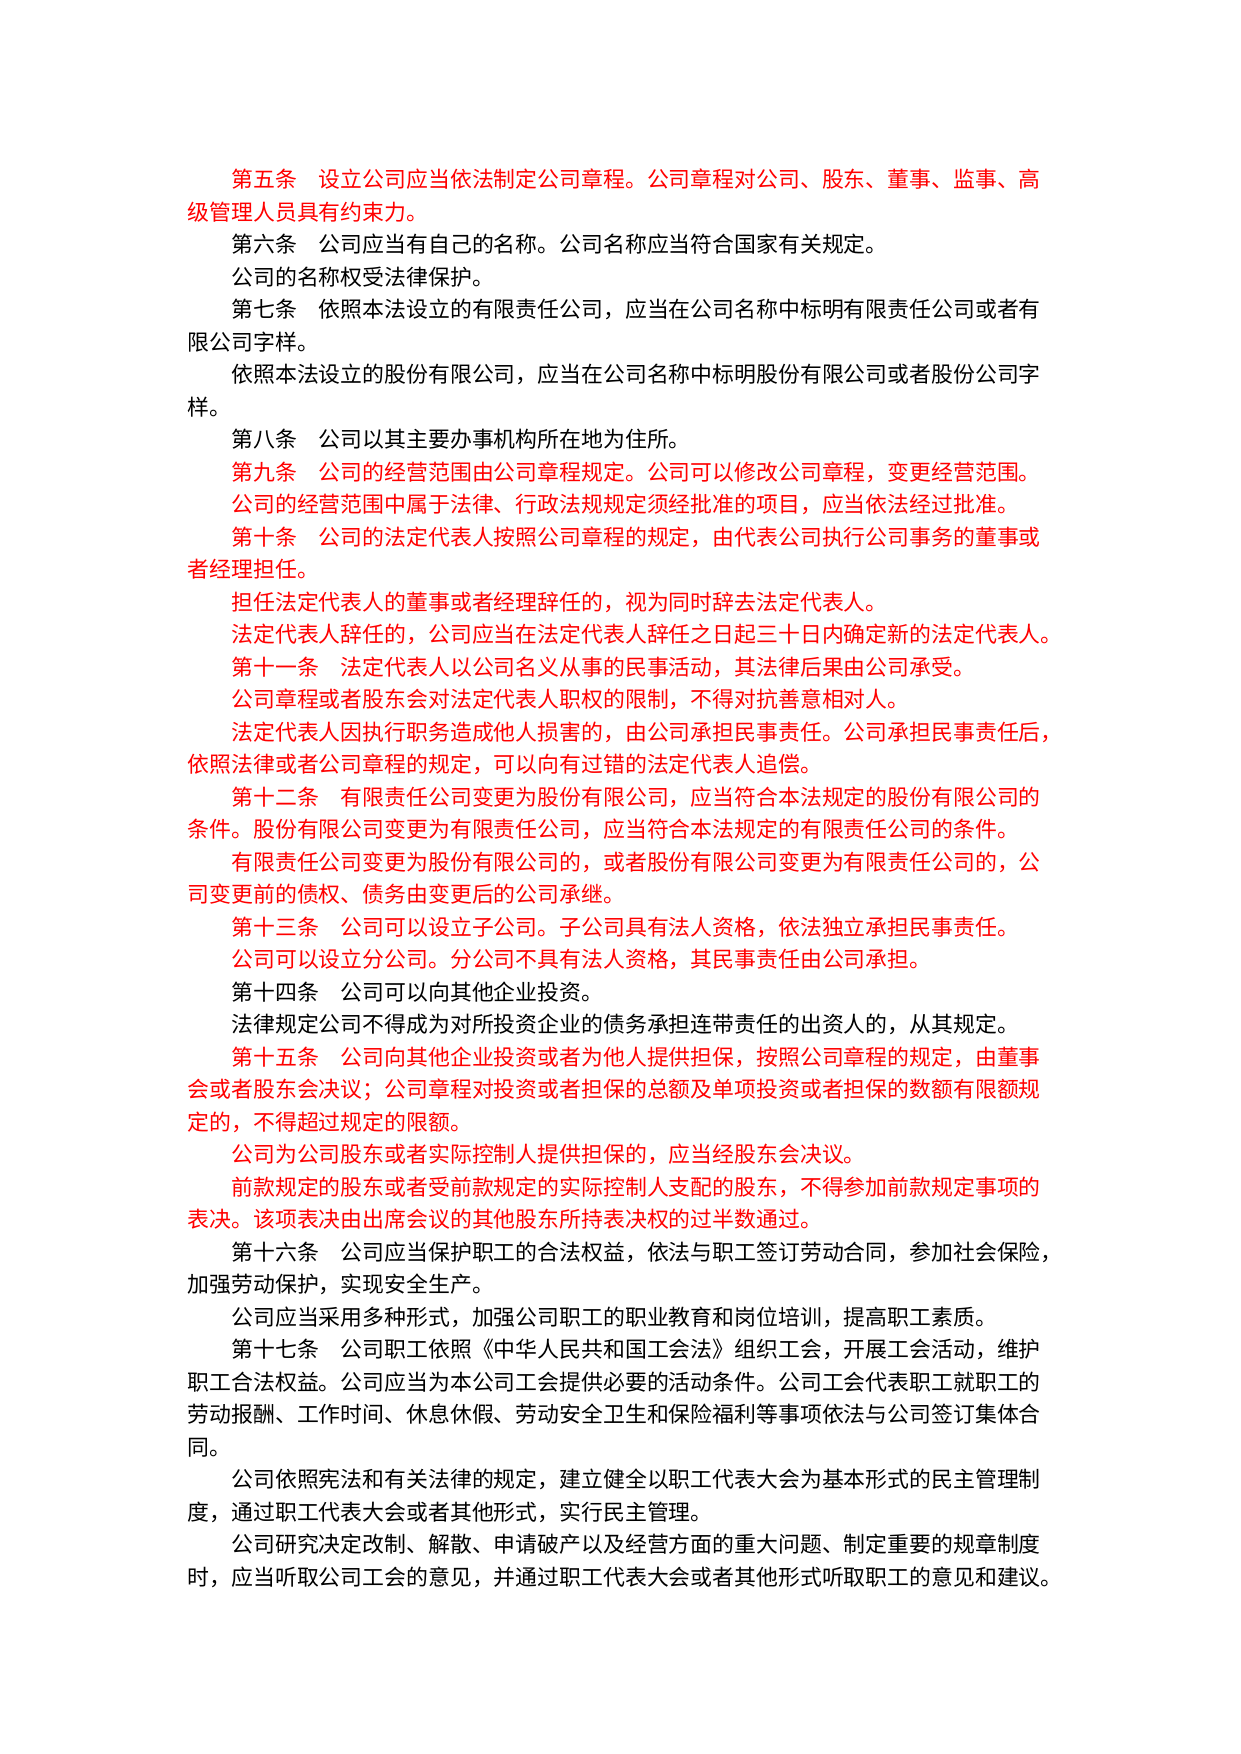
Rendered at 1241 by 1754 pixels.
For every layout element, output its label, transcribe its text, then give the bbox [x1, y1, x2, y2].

text 公司应当采用多种形式，加强公司职工的职业教育和岗位培训，提高职工素质。 [187, 1299, 1053, 1332]
text 公司为公司股东或者实际控制人提供担保的，应当经股东会决议。 [187, 1137, 1053, 1169]
text 第九条 公司的经营范围由公司章程规定。公司可以修改公司章程，变更经营范围。 [187, 454, 1053, 487]
text 公司依照宪法和有关法律的规定，建立健全以职工代表大会为基本形式的民主管理制度，通过职工代表大会或者其他形式，实行民主管理。 [187, 1462, 1053, 1527]
text 第五条 设立公司应当依法制定公司章程。公司章程对公司、股东、董事、监事、高级管理人员具有约束力。 [187, 162, 1053, 227]
text 第十一条 法定代表人以公司名义从事的民事活动，其法律后果由公司承受。 [187, 649, 1053, 682]
text 第六条 公司应当有自己的名称。公司名称应当符合国家有关规定。 [187, 227, 1053, 259]
text 有限责任公司变更为股份有限公司的，或者股份有限公司变更为有限责任公司的，公司变更前的债权、债务由变更后的公司承继。 [187, 844, 1053, 909]
text 公司研究决定改制、解散、申请破产以及经营方面的重大问题、制定重要的规章制度时，应当听取公司工会的意见，并通过职工代表大会或者其他形式听取职工的意见和建议。 [187, 1527, 1053, 1592]
text 第十三条 公司可以设立子公司。子公司具有法人资格，依法独立承担民事责任。 [187, 909, 1053, 942]
text 法律规定公司不得成为对所投资企业的债务承担连带责任的出资人的，从其规定。 [187, 1007, 1053, 1039]
text 第十七条 公司职工依照《中华人民共和国工会法》组织工会，开展工会活动，维护职工合法权益。公司应当为本公司工会提供必要的活动条件。公司工会代表职工就职工的劳动报酬、工作时间、休息休假、劳动安全卫生和保险福利等事项依法与公司签订集体合同。 [187, 1332, 1053, 1462]
text 第八条 公司以其主要办事机构所在地为住所。 [187, 422, 1053, 454]
text 公司章程或者股东会对法定代表人职权的限制，不得对抗善意相对人。 [187, 682, 1053, 714]
text 第十四条 公司可以向其他企业投资。 [187, 974, 1053, 1007]
text 第七条 依照本法设立的有限责任公司，应当在公司名称中标明有限责任公司或者有限公司字样。 [187, 292, 1053, 357]
text 前款规定的股东或者受前款规定的实际控制人支配的股东，不得参加前款规定事项的表决。该项表决由出席会议的其他股东所持表决权的过半数通过。 [187, 1169, 1053, 1234]
text 依照本法设立的股份有限公司，应当在公司名称中标明股份有限公司或者股份公司字样。 [187, 357, 1053, 422]
text 公司的名称权受法律保护。 [187, 259, 1053, 292]
text 担任法定代表人的董事或者经理辞任的，视为同时辞去法定代表人。 [187, 584, 1053, 617]
text 第十条 公司的法定代表人按照公司章程的规定，由代表公司执行公司事务的董事或者经理担任。 [187, 519, 1053, 584]
text 公司可以设立分公司。分公司不具有法人资格，其民事责任由公司承担。 [187, 942, 1053, 974]
text 公司的经营范围中属于法律、行政法规规定须经批准的项目，应当依法经过批准。 [187, 487, 1053, 519]
text 法定代表人因执行职务造成他人损害的，由公司承担民事责任。公司承担民事责任后，依照法律或者公司章程的规定，可以向有过错的法定代表人追偿。 [187, 714, 1053, 779]
text 第十五条 公司向其他企业投资或者为他人提供担保，按照公司章程的规定，由董事会或者股东会决议；公司章程对投资或者担保的总额及单项投资或者担保的数额有限额规定的，不得超过规定的限额。 [187, 1039, 1053, 1137]
text 第十六条 公司应当保护职工的合法权益，依法与职工签订劳动合同，参加社会保险，加强劳动保护，实现安全生产。 [187, 1234, 1053, 1299]
text 第十二条 有限责任公司变更为股份有限公司，应当符合本法规定的股份有限公司的条件。股份有限公司变更为有限责任公司，应当符合本法规定的有限责任公司的条件。 [187, 779, 1053, 844]
